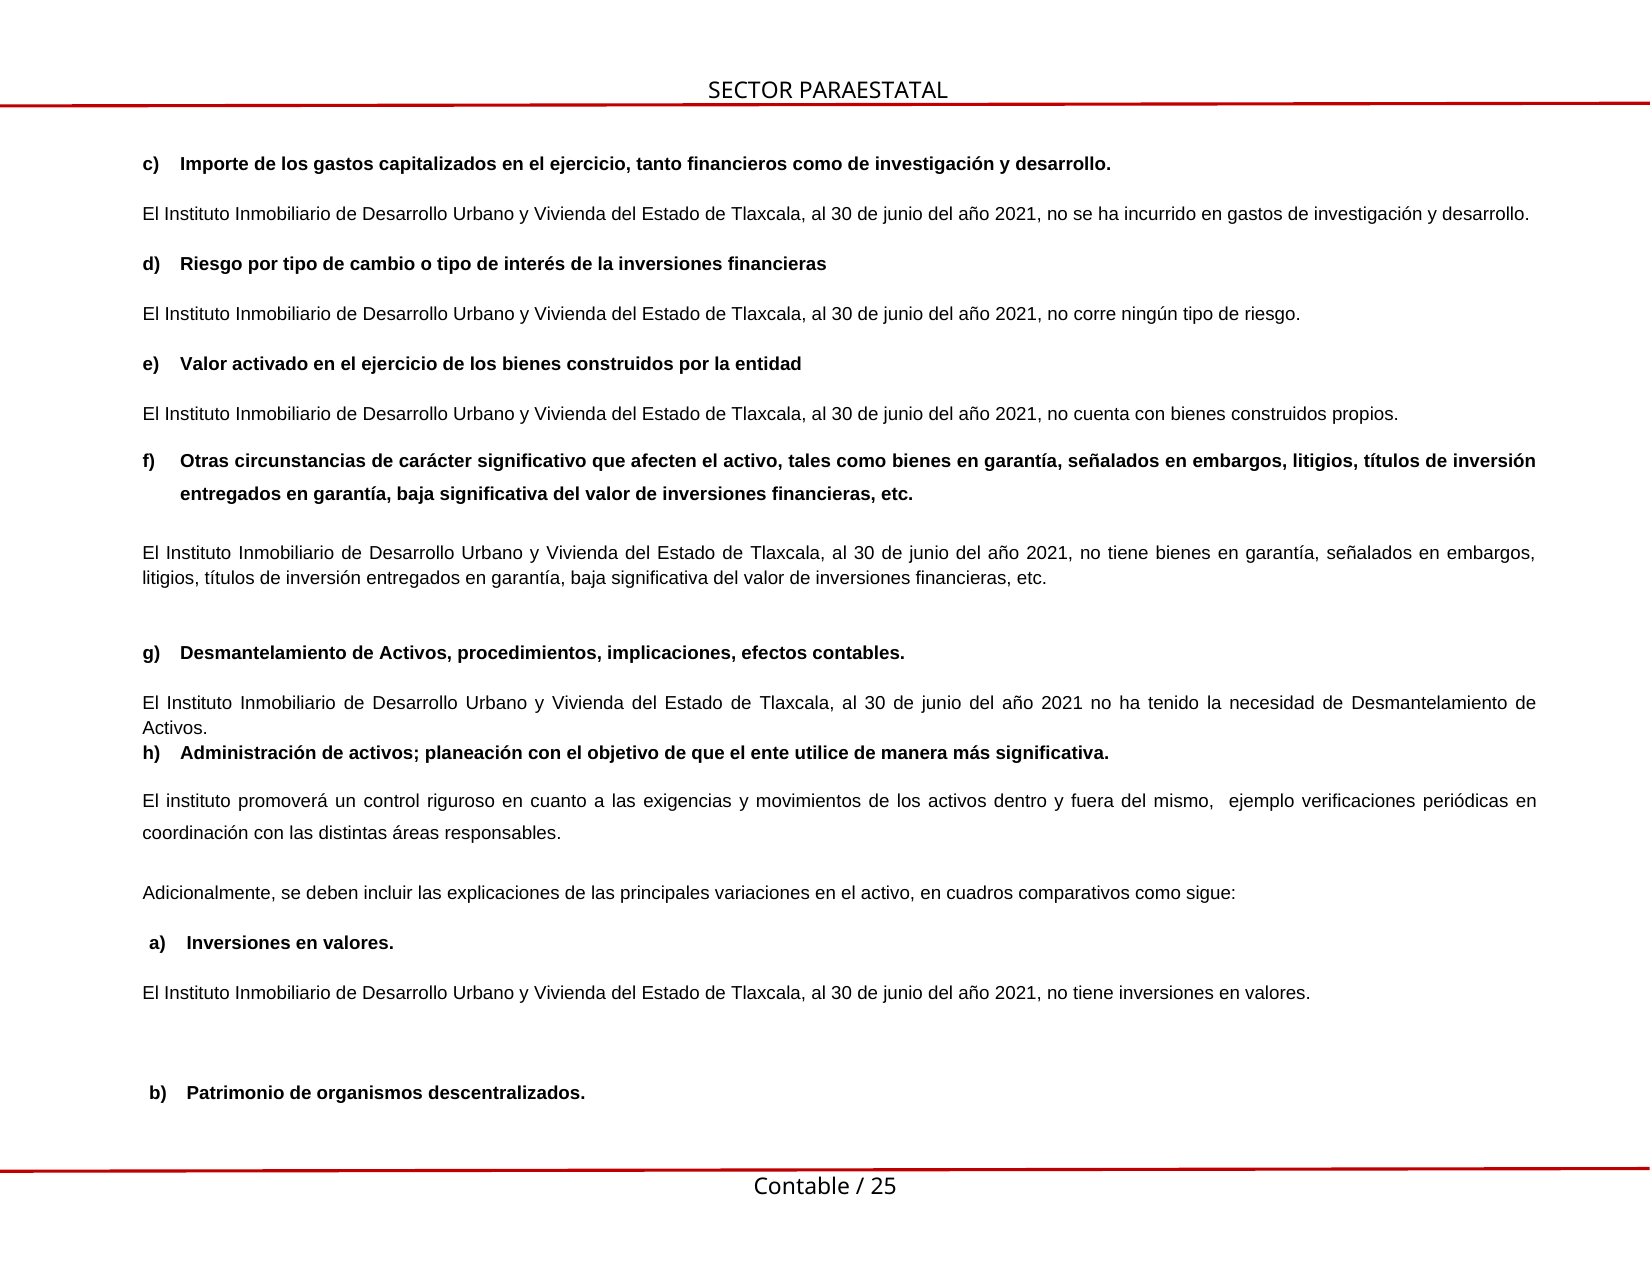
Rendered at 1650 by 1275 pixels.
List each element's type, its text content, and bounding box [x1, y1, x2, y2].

text El Instituto Inmobiliario de Desarrollo Urbano y Vivienda del Estado de Tlaxcala, al 30 de junio del año 2021, no tiene inversiones en valores. [142, 979, 1537, 1004]
text El Instituto Inmobiliario de Desarrollo Urbano y Vivienda del Estado de Tlaxcala, al 30 de junio del año 2021, no corre ningún tipo de riesgo. [112, 300, 1537, 325]
text Adicionalmente, se deben incluir las explicaciones de las principales variaciones en el activo, en cuadros comparativos como sigue: [112, 879, 1537, 904]
text El Instituto Inmobiliario de Desarrollo Urbano y Vivienda del Estado de Tlaxcala, al 30 de junio del año 2021, no se ha incurrido en gastos de investigación y desarrollo. [142, 200, 1537, 225]
text El instituto promoverá un control riguroso en cuanto a las exigencias y movimientos de los activos dentro y fuera del mismo, ejemplo verificaciones periódicas en coordinación con las distintas áreas responsables. [142, 789, 1537, 843]
list Otras circunstancias de carácter significativo que afecten el activo, tales como bienes en garantía, señalados en embargos, litigios, títulos de inversión entregados en garantía, baja significativa del valor de inversiones financieras, etc. [142, 450, 1537, 504]
list Desmantelamiento de Activos, procedimientos, implicaciones, efectos contables. [142, 639, 1537, 664]
list Valor activado en el ejercicio de los bienes construidos por la entidad [142, 350, 1537, 375]
list Riesgo por tipo de cambio o tipo de interés de la inversiones financieras [142, 250, 1537, 275]
text El Instituto Inmobiliario de Desarrollo Urbano y Vivienda del Estado de Tlaxcala, al 30 de junio del año 2021, no cuenta con bienes construidos propios. [112, 400, 1537, 425]
list Importe de los gastos capitalizados en el ejercicio, tanto financieros como de investigación y desarrollo. [142, 150, 1537, 175]
list Administración de activos; planeación con el objetivo de que el ente utilice de manera más significativa. [142, 739, 1537, 764]
text El Instituto Inmobiliario de Desarrollo Urbano y Vivienda del Estado de Tlaxcala, al 30 de junio del año 2021 no ha tenido la necesidad de Desmantelamiento de Activos. [142, 689, 1537, 739]
list Patrimonio de organismos descentralizados. [149, 1079, 1537, 1104]
list Inversiones en valores. [149, 929, 1537, 954]
text El Instituto Inmobiliario de Desarrollo Urbano y Vivienda del Estado de Tlaxcala, al 30 de junio del año 2021, no tiene bienes en garantía, señalados en embargos, litigios, títulos de inversión entregados en garantía, baja significativa del valor de inversiones financieras, etc. [142, 539, 1537, 589]
